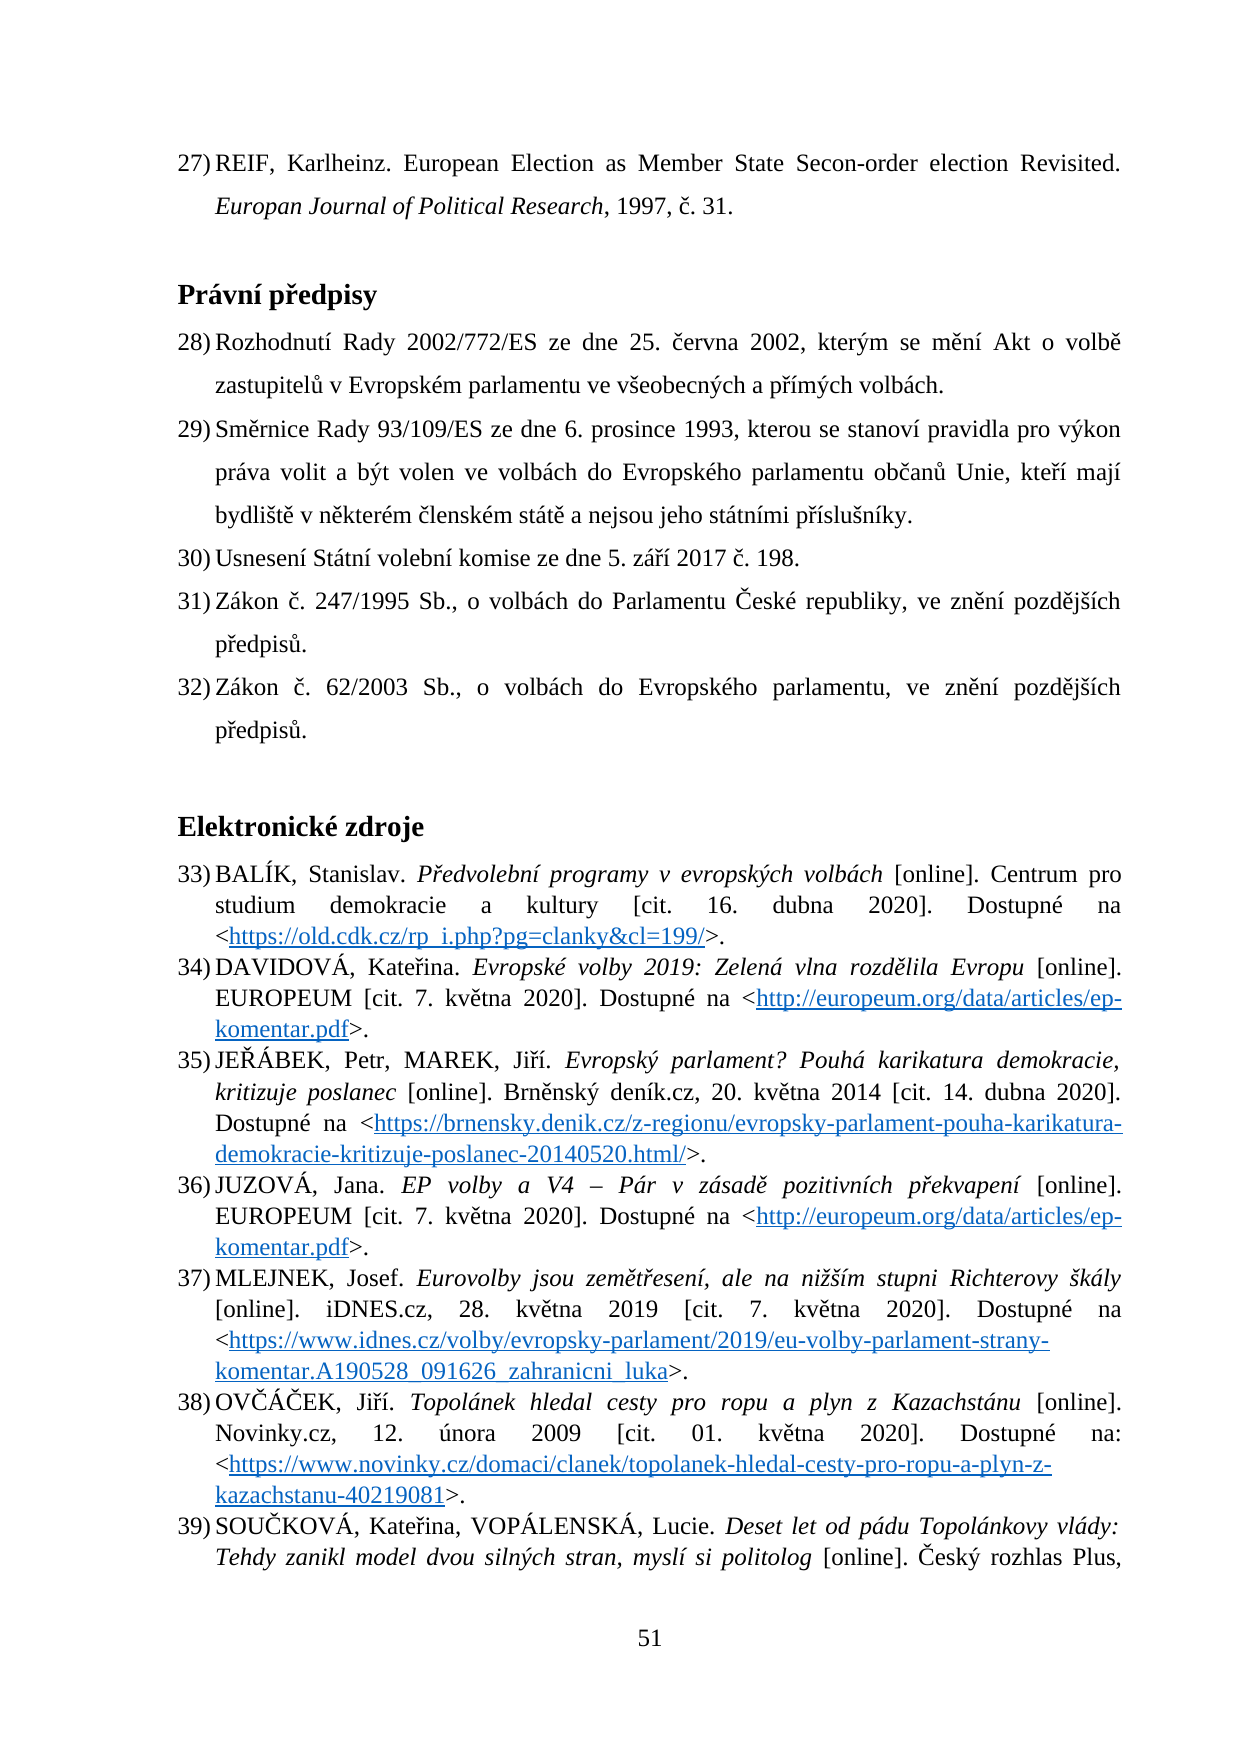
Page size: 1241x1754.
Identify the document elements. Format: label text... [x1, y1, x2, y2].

list REIF, Karlheinz. European Election as Member State Secon-order election Revisited. Europan Journal of Political Research, 1997, č. 31. [177, 148, 1122, 219]
list JUZOVÁ, Jana. EP volby a V4 – Pár v zásadě pozitivních překvapení [online]. EUROPEUM [cit. 7. května 2020]. Dostupné na <http://europeum.org/data/articles/ep-komentar.pdf>. [177, 1170, 1122, 1261]
list OVČÁČEK, Jiří. Topolánek hledal cesty pro ropu a plyn z Kazachstánu [online]. Novinky.cz, 12. února 2009 [cit. 01. května 2020]. Dostupné na: <https://www.novinky.cz/domaci/clanek/topolanek-hledal-cesty-pro-ropu-a-plyn-z-kazachstanu-40219081>. [177, 1387, 1122, 1509]
list DAVIDOVÁ, Kateřina. Evropské volby 2019: Zelená vlna rozdělila Evropu [online]. EUROPEUM [cit. 7. května 2020]. Dostupné na <http://europeum.org/data/articles/ep-komentar.pdf>. [177, 952, 1122, 1043]
text Elektronické zdroje [177, 809, 1122, 842]
list MLEJNEK, Josef. Eurovolby jsou zemětřesení, ale na nižším stupni Richterovy škály [online]. iDNES.cz, 28. května 2019 [cit. 7. května 2020]. Dostupné na <https://www.idnes.cz/volby/evropsky-parlament/2019/eu-volby-parlament-strany-komentar.A190528_091626_zahranicni_luka>. [177, 1263, 1122, 1385]
list Směrnice Rady 93/109/ES ze dne 6. prosince 1993, kterou se stanoví pravidla pro výkon práva volit a být volen ve volbách do Evropského parlamentu občanů Unie, kteří mají bydliště v některém členském státě a nejsou jeho státními příslušníky. [177, 414, 1122, 529]
list Usnesení Státní volební komise ze dne 5. září 2017 č. 198. [177, 543, 1122, 572]
list Zákon č. 247/1995 Sb., o volbách do Parlamentu České republiky, ve znění pozdějších předpisů. [177, 586, 1122, 658]
list Rozhodnutí Rady 2002/772/ES ze dne 25. června 2002, kterým se mění Akt o volbě zastupitelů v Evropském parlamentu ve všeobecných a přímých volbách. [177, 327, 1122, 399]
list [177, 1511, 1122, 1571]
list Zákon č. 62/2003 Sb., o volbách do Evropského parlamentu, ve znění pozdějších předpisů. [177, 672, 1122, 744]
list JEŘÁBEK, Petr, MAREK, Jiří. Evropský parlament? Pouhá karikatura demokracie, kritizuje poslanec [online]. Brněnský deník.cz, 20. května 2014 [cit. 14. dubna 2020]. Dostupné na </>. [177, 1046, 1122, 1167]
text Právní předpisy [177, 277, 1122, 311]
list BALÍK, Stanislav. Předvolební programy v evropských volbách [online]. Centrum pro studium demokracie a kultury [cit. 16. dubna 2020]. Dostupné na <https://old.cdk.cz/rp_i.php?pg=clanky&cl=199/>. [177, 859, 1122, 950]
